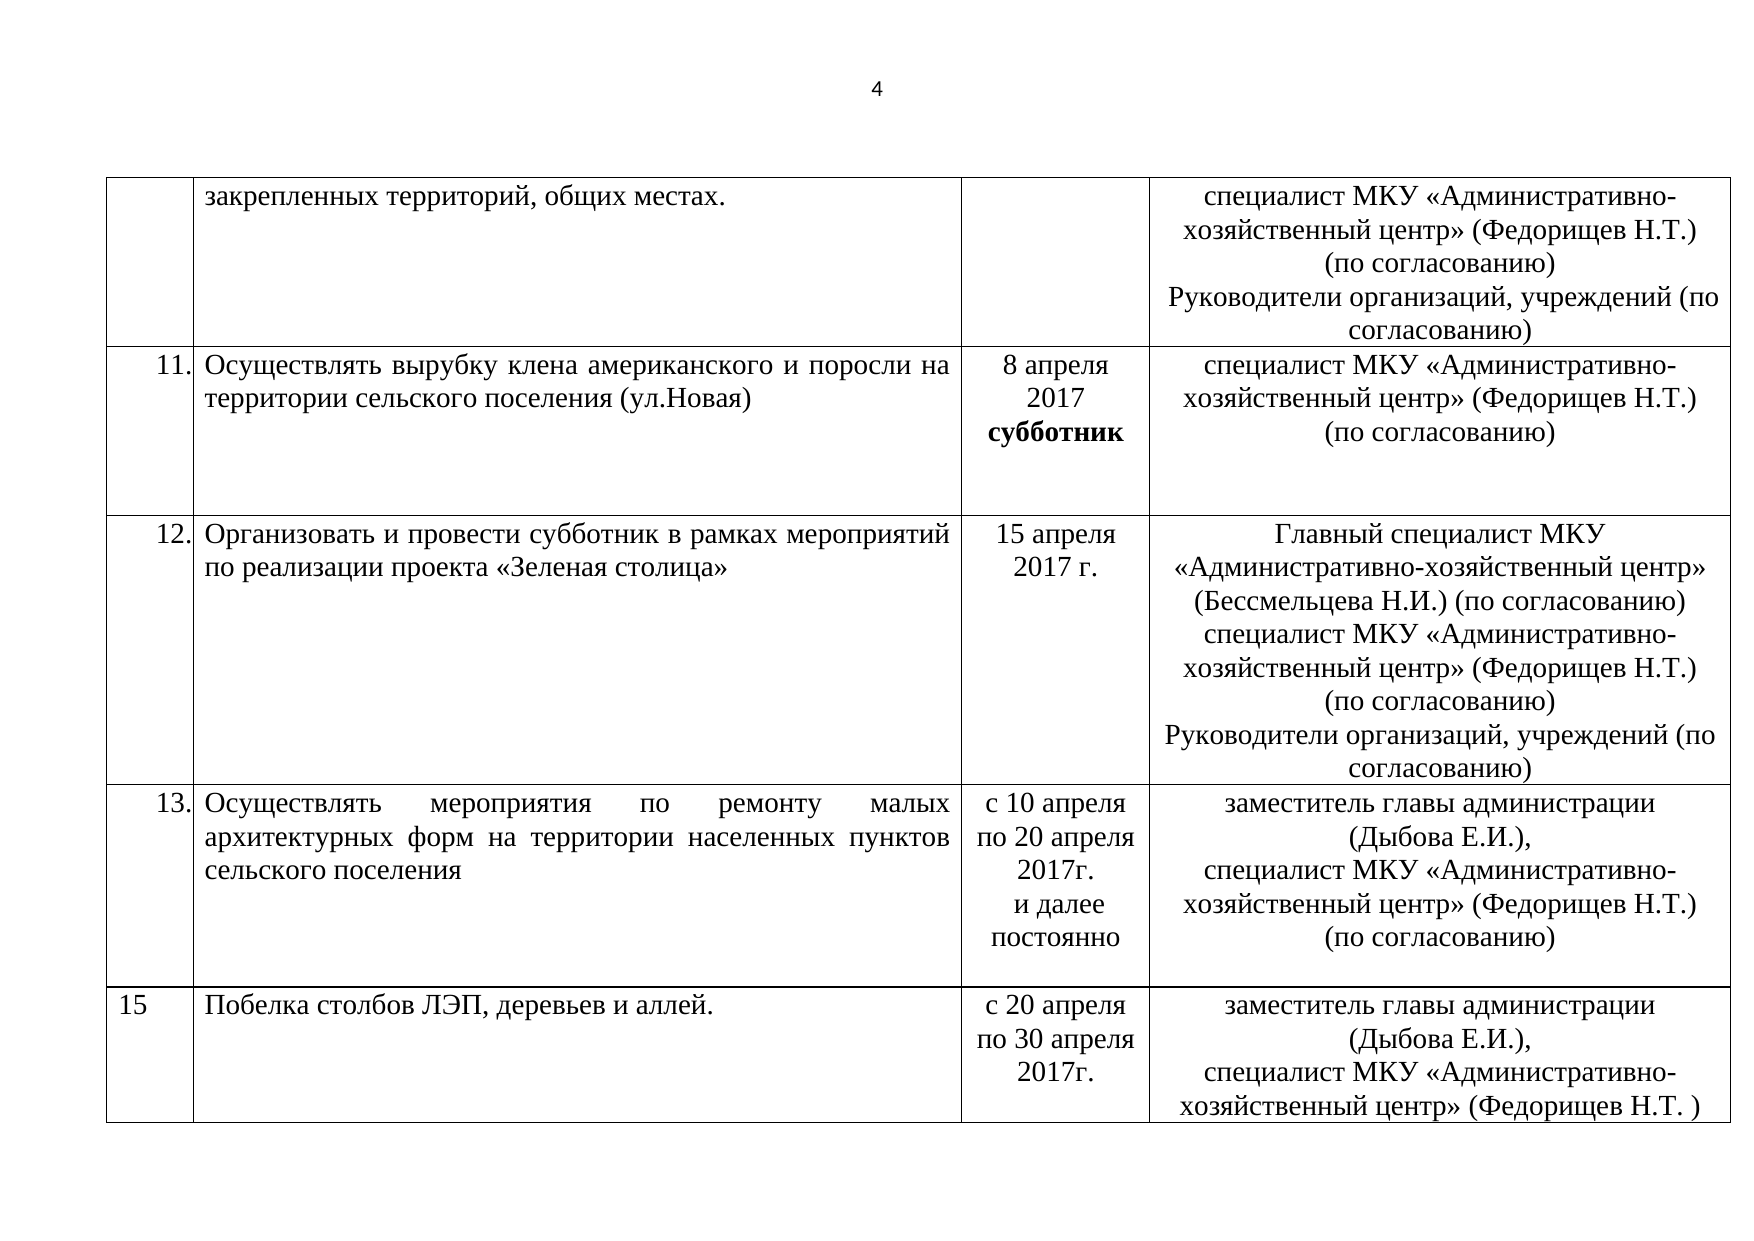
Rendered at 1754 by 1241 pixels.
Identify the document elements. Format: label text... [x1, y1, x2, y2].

table_cell Организовать и провести субботник в рамках мероприятий по реализации проекта «Зеленая столица» [194, 516, 961, 784]
table_cell заместитель главы администрации (Дыбова Е.И.), специалист МКУ «Административно-хозяйственный центр» (Федорищев Н.Т.) (по согласованию) [1150, 785, 1730, 986]
table_cell [107, 347, 193, 515]
table_cell специалист МКУ «Административно-хозяйственный центр» (Федорищев Н.Т.) (по согласованию) [1150, 347, 1730, 515]
table_cell с 10 апреля по 20 апреля 2017г. и далее постоянно [962, 785, 1149, 986]
table_cell Главный специалист МКУ «Административно-хозяйственный центр» (Бессмельцева Н.И.) (по согласованию) специалист МКУ «Административно-хозяйственный центр» (Федорищев Н.Т.) (по согласованию) Руководители организаций, учреждений (по согласованию) [1150, 516, 1730, 784]
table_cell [1150, 178, 1730, 346]
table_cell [194, 988, 961, 1122]
table_cell 8 апреля 2017 субботник [962, 347, 1149, 515]
table_cell [107, 516, 193, 784]
table_cell Осуществлять вырубку клена американского и поросли на территории сельского поселения (ул.Новая) [194, 347, 961, 515]
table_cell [1150, 988, 1730, 1122]
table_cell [962, 988, 1149, 1122]
table_cell Осуществлять мероприятия по ремонту малых архитектурных форм на территории населенных пунктов сельского поселения [194, 785, 961, 986]
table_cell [194, 178, 961, 346]
table_cell 15 апреля 2017 г. [962, 516, 1149, 784]
table_cell 15 [107, 988, 193, 1122]
table_cell [107, 785, 193, 986]
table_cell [962, 178, 1149, 346]
table_cell [107, 178, 193, 346]
